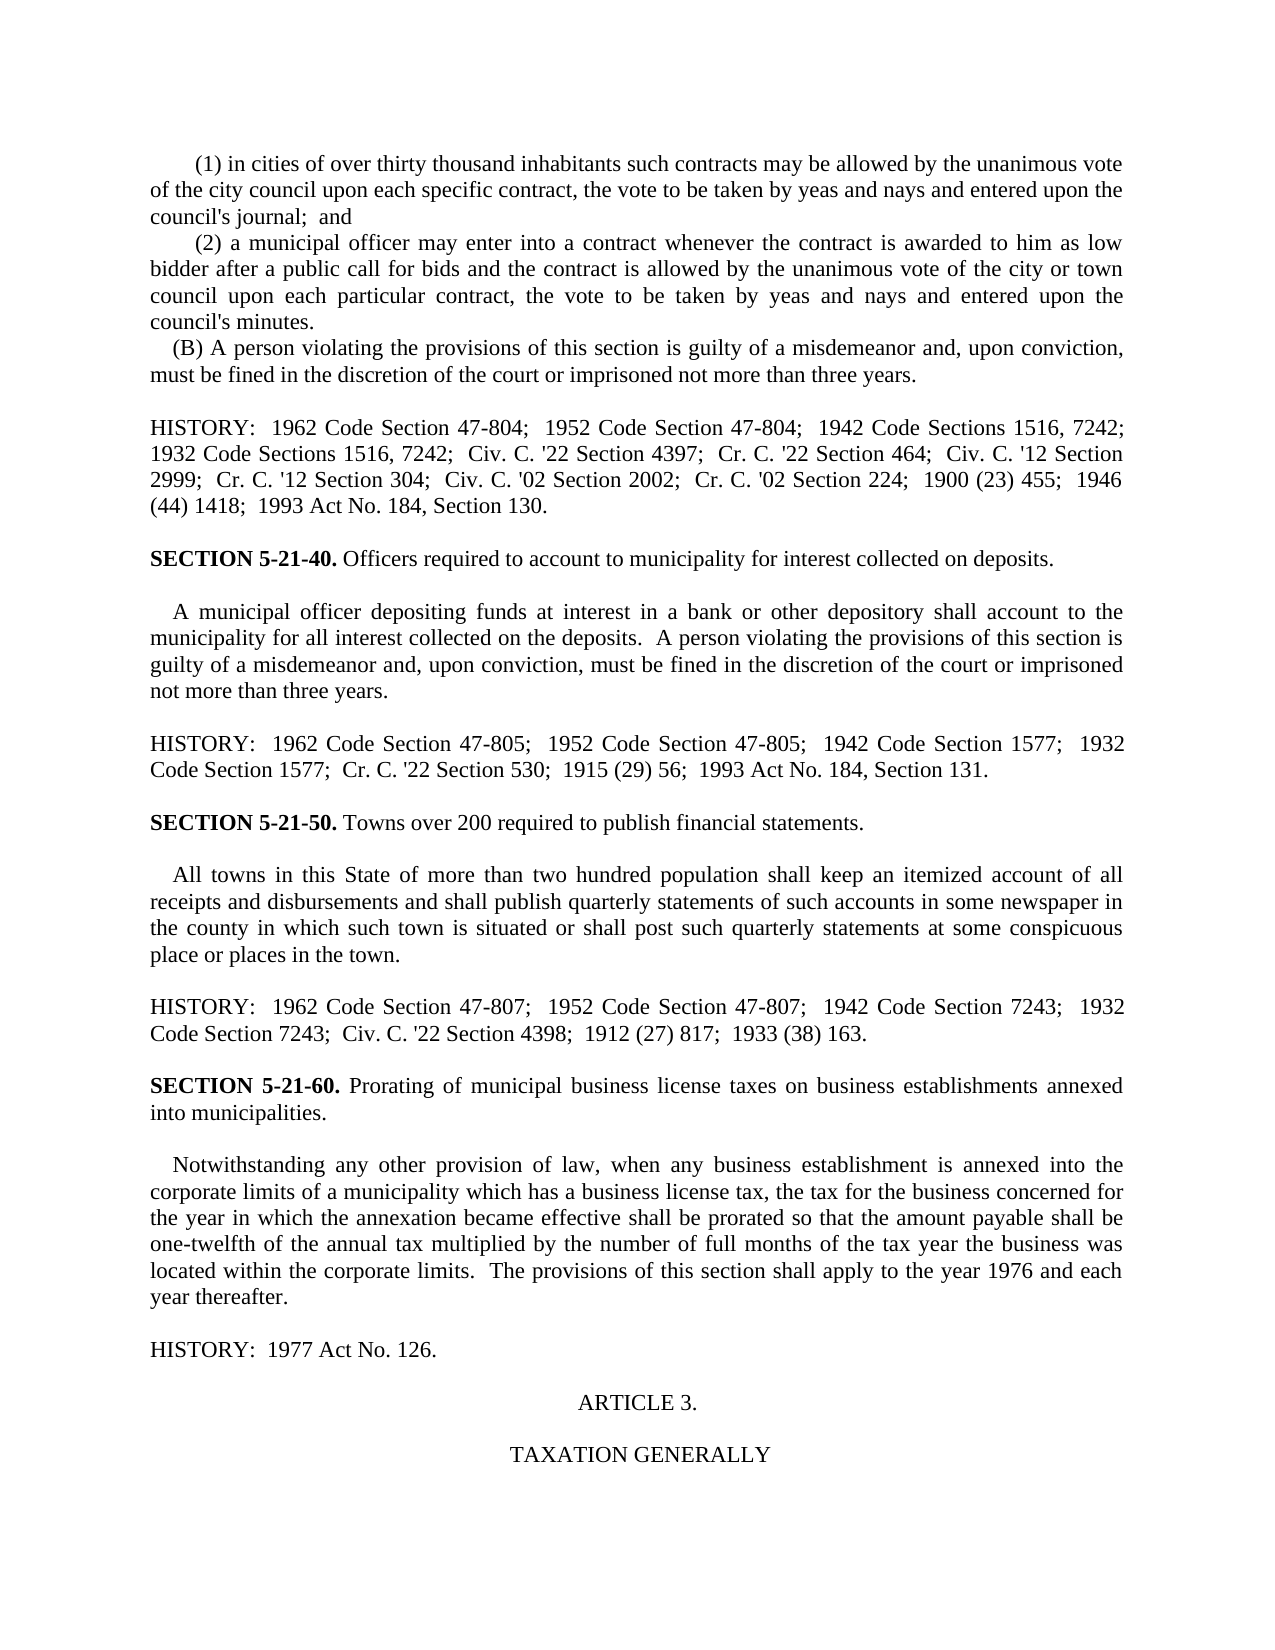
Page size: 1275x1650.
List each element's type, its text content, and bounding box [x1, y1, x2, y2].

text SECTION 5-21-40. Officers required to account to municipality for interest collected on deposits. [150, 545, 1125, 572]
text TAXATION GENERALLY [150, 1441, 1125, 1468]
text SECTION 5-21-50. Towns over 200 required to publish financial statements. [150, 809, 1125, 835]
text (B) A person violating the provisions of this section is guilty of a misdemeanor and, upon conviction, must be fined in the discretion of the court or imprisoned not more than three years. [150, 334, 1125, 387]
text HISTORY: 1962 Code Section 47-805; 1952 Code Section 47-805; 1942 Code Section 1577; 1932 Code Section 1577; Cr. C. '22 Section 530; 1915 (29) 56; 1993 Act No. 184, Section 131. [150, 730, 1125, 782]
text HISTORY: 1962 Code Section 47-804; 1952 Code Section 47-804; 1942 Code Sections 1516, 7242; 1932 Code Sections 1516, 7242; Civ. C. '22 Section 4397; Cr. C. '22 Section 464; Civ. C. '12 Section 2999; Cr. C. '12 Section 304; Civ. C. '02 Section 2002; Cr. C. '02 Section 224; 1900 (23) 455; 1946 (44) 1418; 1993 Act No. 184, Section 130. [150, 413, 1125, 519]
text A municipal officer depositing funds at interest in a bank or other depository shall account to the municipality for all interest collected on the deposits. A person violating the provisions of this section is guilty of a misdemeanor and, upon conviction, must be fined in the discretion of the court or imprisoned not more than three years. [150, 598, 1125, 703]
text HISTORY: 1977 Act No. 126. [150, 1336, 1125, 1362]
text SECTION 5-21-60. Prorating of municipal business license taxes on business establishments annexed into municipalities. [150, 1072, 1125, 1125]
text (1) in cities of over thirty thousand inhabitants such contracts may be allowed by the unanimous vote of the city council upon each specific contract, the vote to be taken by yeas and nays and entered upon the council's journal; and [150, 150, 1125, 229]
text (2) a municipal officer may enter into a contract whenever the contract is awarded to him as low bidder after a public call for bids and the contract is allowed by the unanimous vote of the city or town council upon each particular contract, the vote to be taken by yeas and nays and entered upon the council's minutes. [150, 229, 1125, 334]
text All towns in this State of more than two hundred population shall keep an itemized account of all receipts and disbursements and shall publish quarterly statements of such accounts in some newspaper in the county in which such town is situated or shall post such quarterly statements at some conspicuous place or places in the town. [150, 862, 1125, 967]
text ARTICLE 3. [150, 1389, 1125, 1415]
text HISTORY: 1962 Code Section 47-807; 1952 Code Section 47-807; 1942 Code Section 7243; 1932 Code Section 7243; Civ. C. '22 Section 4398; 1912 (27) 817; 1933 (38) 163. [150, 993, 1125, 1046]
text Notwithstanding any other provision of law, when any business establishment is annexed into the corporate limits of a municipality which has a business license tax, the tax for the business concerned for the year in which the annexation became effective shall be prorated so that the amount payable shall be one-twelfth of the annual tax multiplied by the number of full months of the tax year the business was located within the corporate limits. The provisions of this section shall apply to the year 1976 and each year thereafter. [150, 1151, 1125, 1309]
